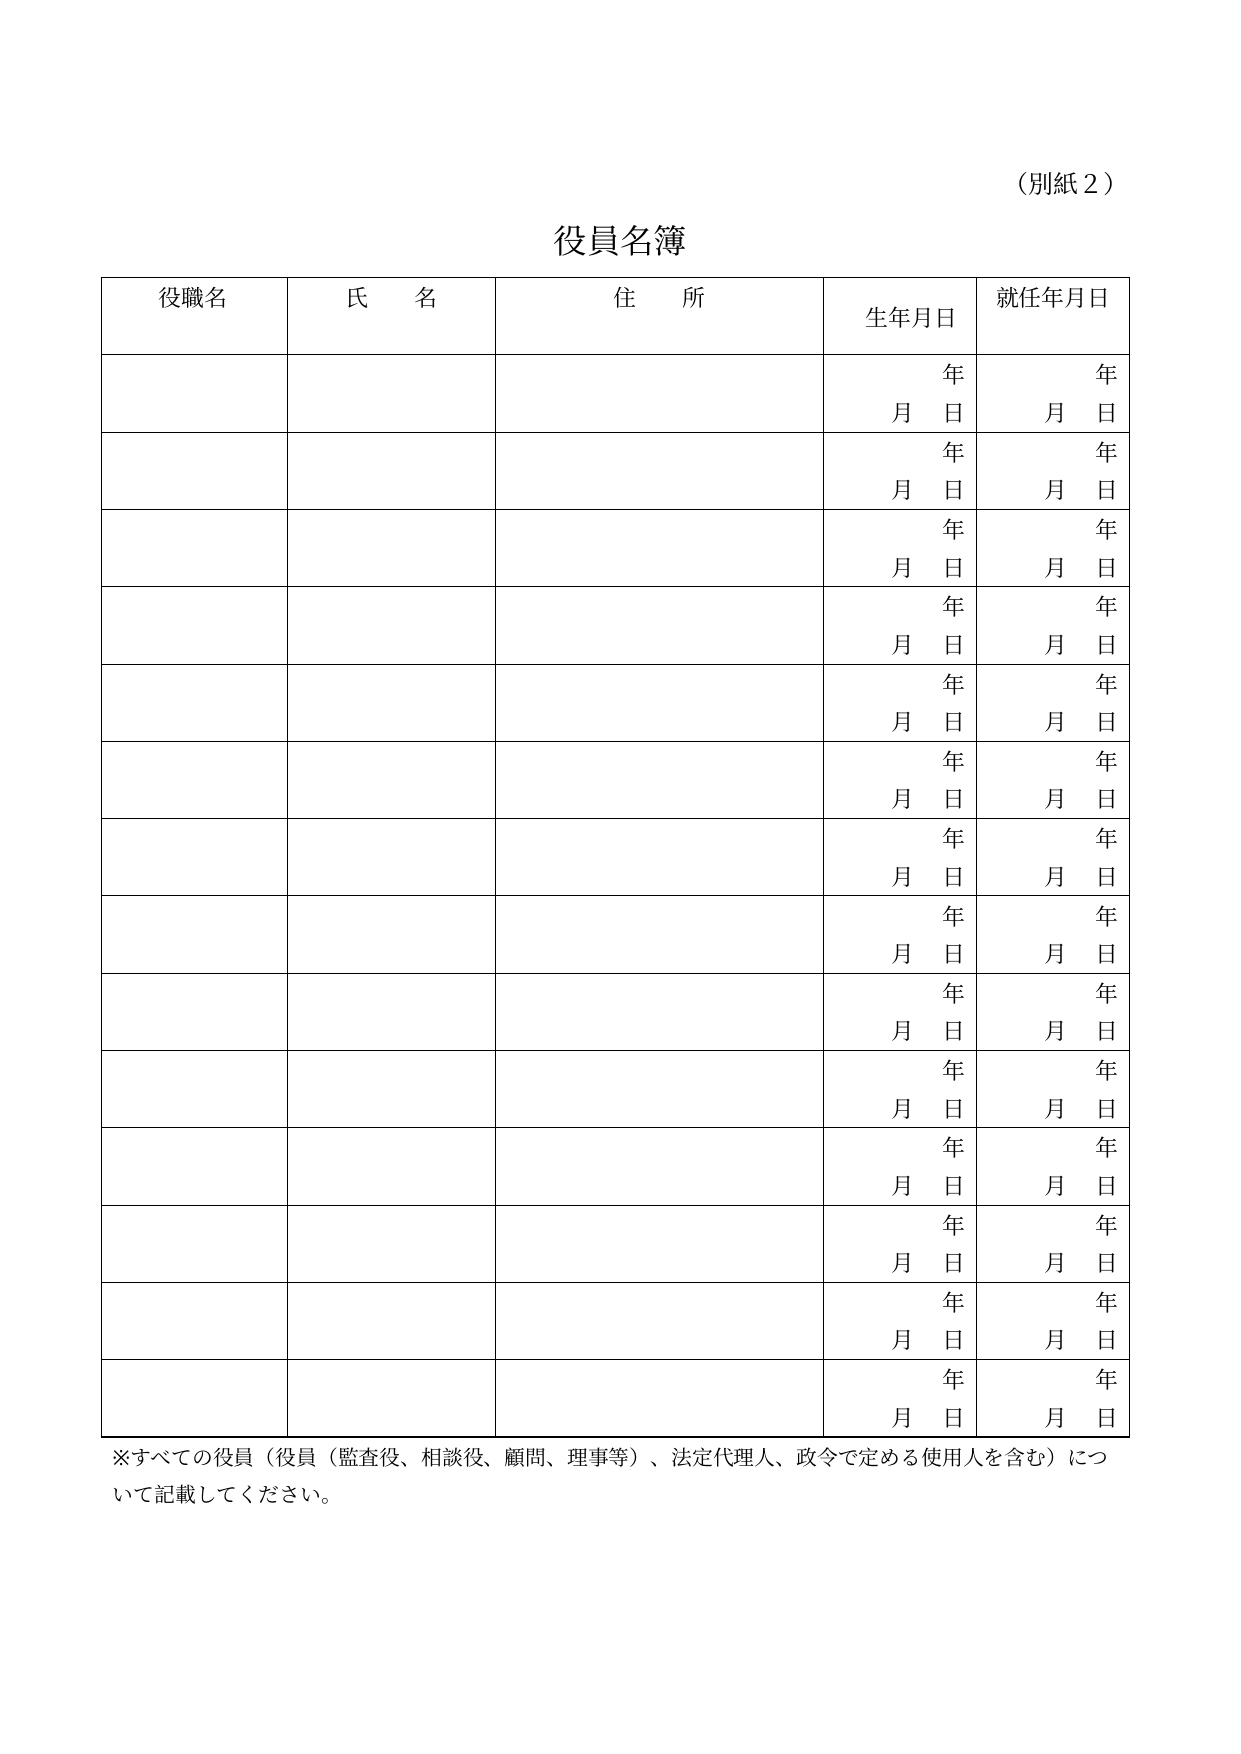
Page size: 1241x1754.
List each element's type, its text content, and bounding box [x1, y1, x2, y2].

table_cell [288, 1283, 495, 1359]
table_cell [496, 819, 823, 895]
table_cell [496, 1283, 823, 1359]
table_header 役職名 [102, 278, 287, 354]
table_cell 年 月 日 [824, 1051, 976, 1127]
table_cell [102, 1051, 287, 1127]
table_cell 年 月 日 [824, 742, 976, 818]
table_cell [496, 1051, 823, 1127]
text ※すべての役員（役員（監査役、相談役、顧問、理事等）、法定代理人、政令で定める使用人を含む）について記載してください。 [112, 1438, 1128, 1512]
table_cell [102, 355, 287, 432]
table_cell 年 月 日 [824, 819, 976, 895]
table_cell 年 月 日 [977, 665, 1129, 741]
table_cell [496, 896, 823, 973]
table_cell 年 月 日 [977, 510, 1129, 586]
table_cell [288, 742, 495, 818]
table_cell 年 月 日 [824, 510, 976, 586]
table_cell [288, 665, 495, 741]
table_header 住 所 [496, 278, 823, 354]
table_cell 年 月 日 [977, 355, 1129, 432]
table_cell 年 月 日 [977, 1283, 1129, 1359]
table_cell [102, 1283, 287, 1359]
table_cell [102, 974, 287, 1050]
table_cell [102, 1206, 287, 1282]
table_cell [102, 1128, 287, 1204]
table_cell [496, 1128, 823, 1204]
table_cell [496, 665, 823, 741]
table_cell 年 月 日 [977, 742, 1129, 818]
table_cell [102, 896, 287, 973]
table_cell [496, 433, 823, 509]
table_cell 年 月 日 [824, 587, 976, 663]
table_cell 年 月 日 [977, 974, 1129, 1050]
table_cell [102, 665, 287, 741]
table_cell 年 月 日 [824, 665, 976, 741]
table_cell [102, 510, 287, 586]
table_cell [288, 896, 495, 973]
table_cell 年 月 日 [977, 433, 1129, 509]
table_cell [288, 587, 495, 663]
table_cell 年 月 日 [824, 1360, 976, 1436]
table_cell [288, 1128, 495, 1204]
table_cell 年 月 日 [824, 974, 976, 1050]
table_cell 年 月 日 [824, 896, 976, 973]
table_cell [288, 819, 495, 895]
table_cell 年 月 日 [977, 819, 1129, 895]
table_cell 年 月 日 [977, 1051, 1129, 1127]
table_cell [288, 1360, 495, 1436]
table_cell [496, 1360, 823, 1436]
table_cell [102, 742, 287, 818]
table_cell [288, 433, 495, 509]
table_cell [288, 1206, 495, 1282]
table_cell [288, 1051, 495, 1127]
table_cell [496, 587, 823, 663]
table_cell [288, 355, 495, 432]
table_cell [496, 742, 823, 818]
table_cell [102, 587, 287, 663]
table_cell 年 月 日 [824, 433, 976, 509]
table_cell [102, 1360, 287, 1436]
table_cell [288, 974, 495, 1050]
table_cell 年 月 日 [977, 587, 1129, 663]
table_header 生年月日 [824, 278, 976, 354]
text （別紙２） [112, 164, 1128, 202]
table_cell 年 月 日 [824, 1128, 976, 1204]
table_cell 年 月 日 [977, 1206, 1129, 1282]
text 役員名簿 [112, 202, 1128, 277]
table_cell [496, 510, 823, 586]
table_cell 年 月 日 [977, 896, 1129, 973]
table_cell [496, 355, 823, 432]
table_cell [496, 1206, 823, 1282]
table_cell [288, 510, 495, 586]
table_cell 年 月 日 [824, 1206, 976, 1282]
table_cell 年 月 日 [824, 355, 976, 432]
table_header 氏 名 [288, 278, 495, 354]
table_cell 年 月 日 [824, 1283, 976, 1359]
table_cell [102, 433, 287, 509]
table_header 就任年月日 [977, 278, 1129, 354]
table_cell [496, 974, 823, 1050]
table_cell [102, 819, 287, 895]
table_cell 年 月 日 [977, 1360, 1129, 1436]
table_cell 年 月 日 [977, 1128, 1129, 1204]
